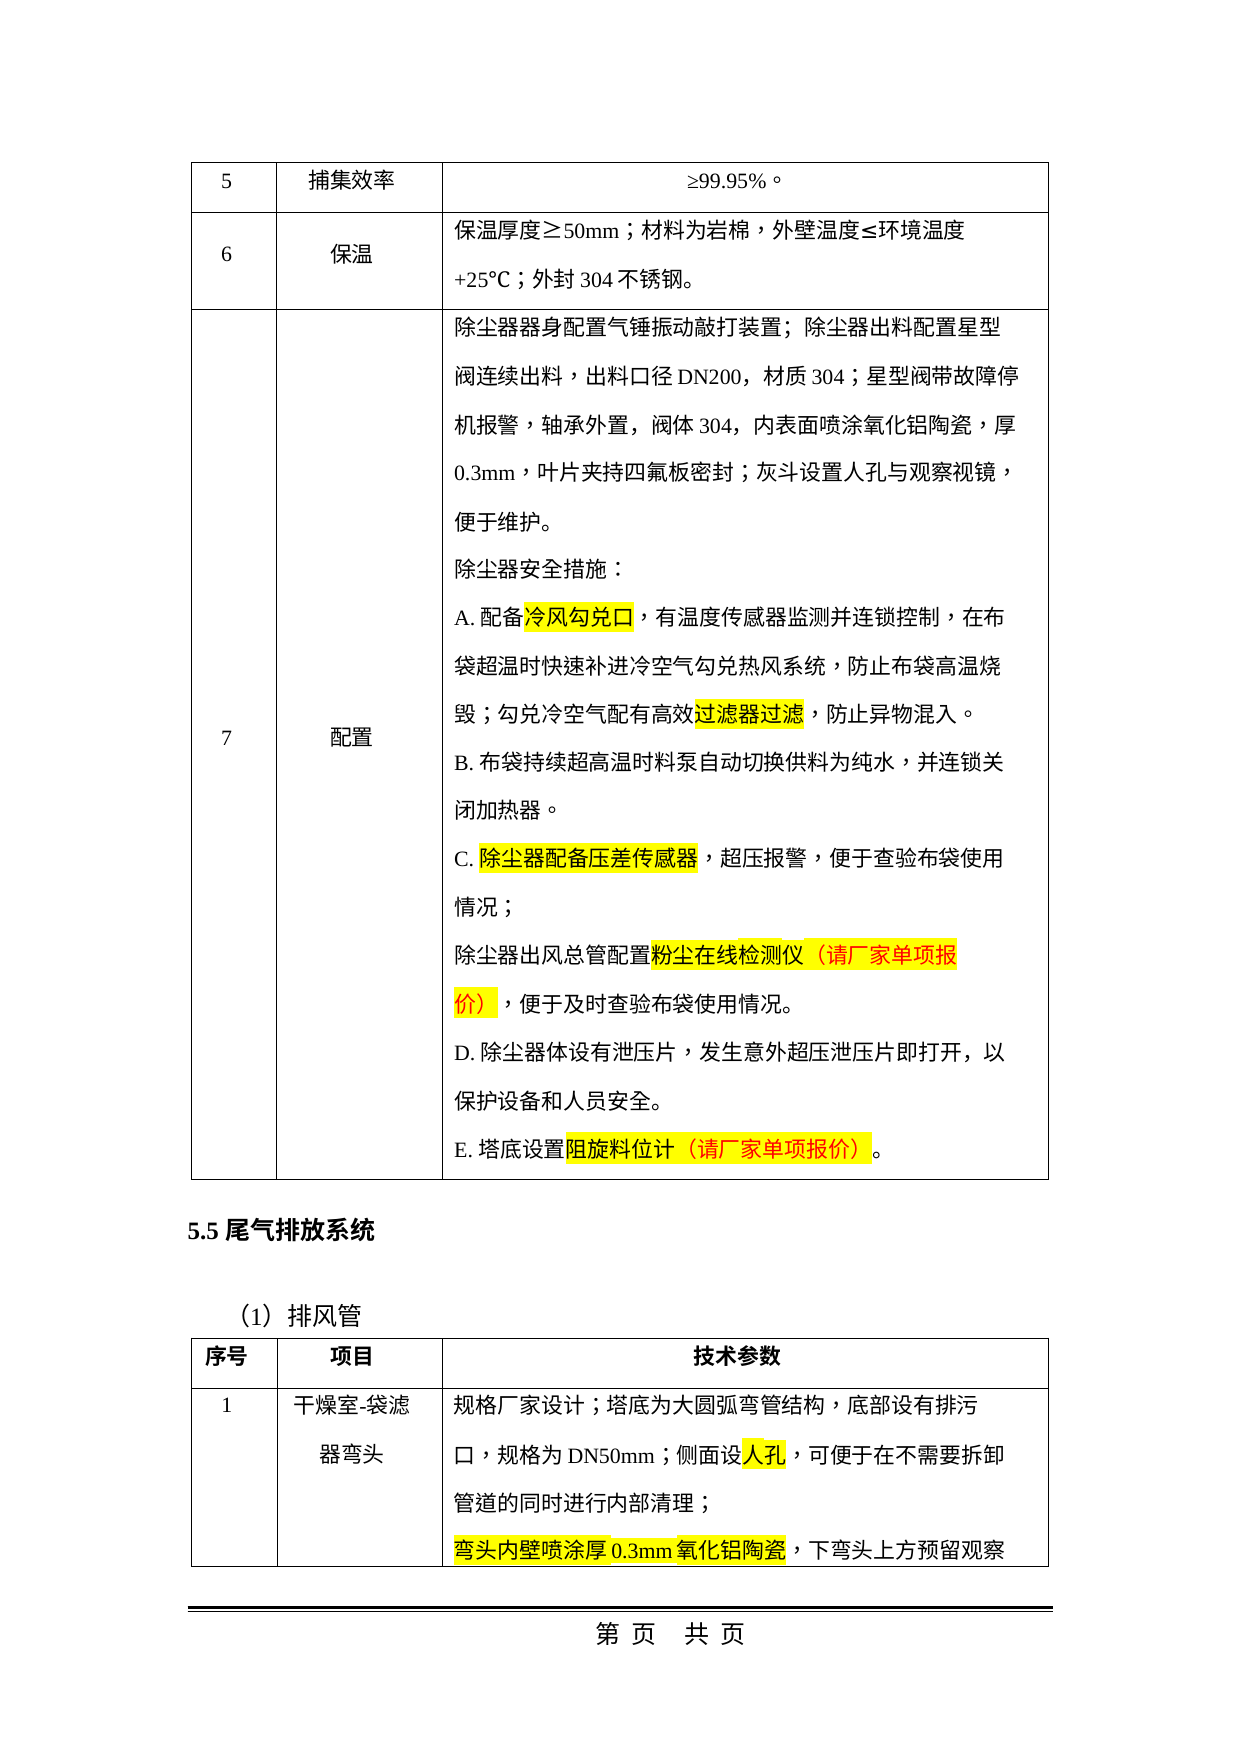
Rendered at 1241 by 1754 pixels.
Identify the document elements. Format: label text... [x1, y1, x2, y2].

table_cell ≥99.95%。 [443, 163, 1048, 212]
table_header 技术参数 [443, 1339, 1048, 1388]
table_cell 捕集效率 [277, 163, 442, 212]
table_cell 保温 [277, 213, 442, 309]
table_cell 保温厚度≥50mm；材料为岩棉，外壁温度≤环境温度+25℃；外封304不锈钢。 [443, 213, 1048, 309]
table_cell 干燥室-袋滤器弯头 [278, 1389, 442, 1566]
list 排风管 [175, 1279, 1065, 1337]
table_cell 7 [192, 310, 276, 1179]
table_cell 5 [192, 163, 276, 212]
table_cell 配置 [277, 310, 442, 1179]
subtitle 尾气排放系统 [187, 1196, 1053, 1261]
table_cell 除尘器器身配置气锤振动敲打装置；除尘器出料配置星型阀连续出料，出料口径DN200，材质304；星型阀带故障停机报警，轴承外置，阀体304，内表面喷涂氧化铝陶瓷，厚0.3mm，叶片夹持四氟板密封；灰斗设置人孔与观察视镜，便于维护。 除尘器安全措施： 配备冷风勾兑口，有温度传感器监测并连锁控制，在布袋超温时快速补进冷空气勾兑热风系统，防止布袋高温烧毁；勾兑冷空气配有高效过滤器过滤，防止异物混入。 布袋持续超高温时料泵自动切换供料为纯水，并连锁关闭加热器。 除尘器配备压差传感器，超压报警，便于查验布袋使用情况； 除尘器出风总管配置粉尘在线检测仪（请厂家单项报价），便于及时查验布袋使用情况。 除尘器体设有泄压片，发生意外超压泄压片即打开，以保护设备和人员安全。 塔底设置阻旋料位计（请厂家单项报价）。 [443, 310, 1048, 1179]
table_header 序号 [192, 1339, 277, 1388]
table_cell 1 [192, 1389, 277, 1566]
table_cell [443, 1389, 1048, 1566]
table_cell 6 [192, 213, 276, 309]
table_header 项目 [278, 1339, 442, 1388]
